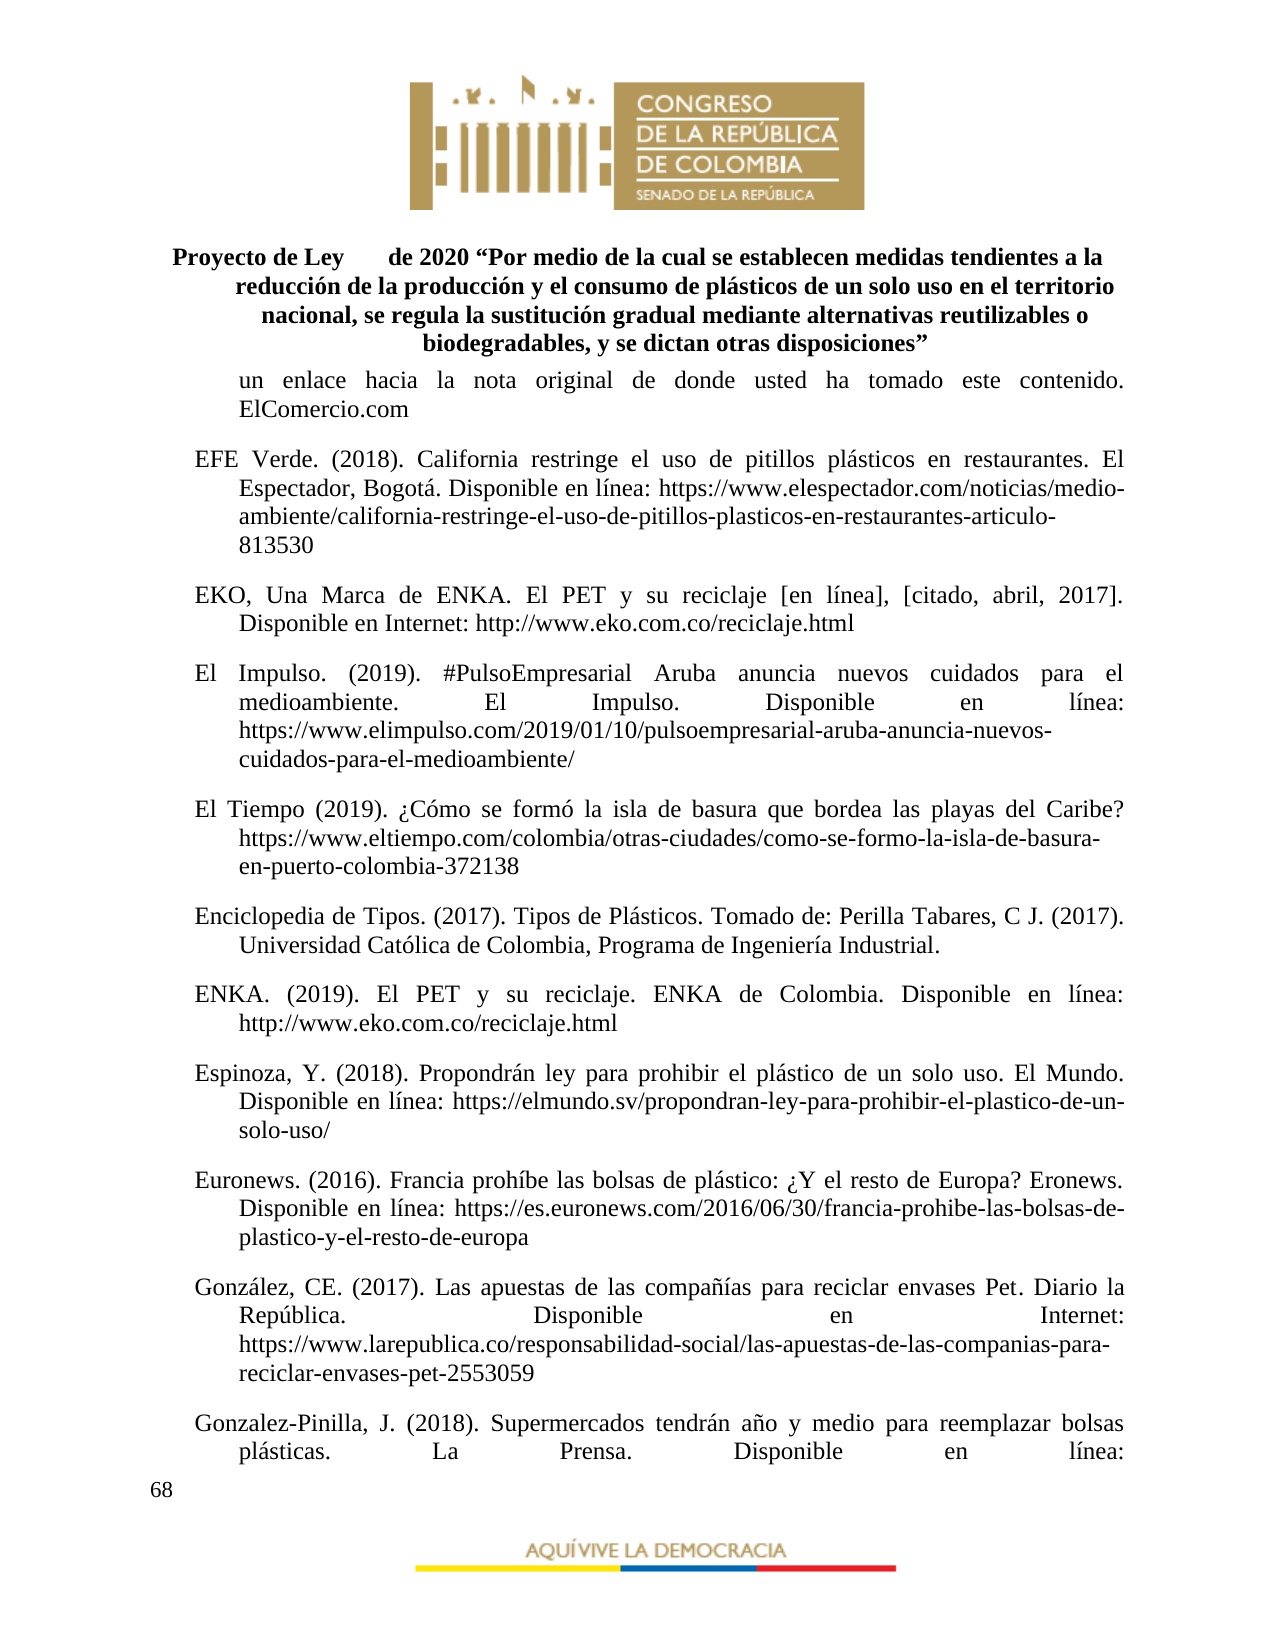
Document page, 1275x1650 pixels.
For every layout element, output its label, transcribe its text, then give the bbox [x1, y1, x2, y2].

text El Tiempo (2019). ¿Cómo se formó la isla de basura que bordea las playas del Caribe? https://www.eltiempo.com/colombia/otras-ciudades/como-se-formo-la-isla-de-basura-en-puerto-colombia-372138 [194, 794, 1125, 880]
text El Impulso. (2019). #PulsoEmpresarial Aruba anuncia nuevos cuidados para el medioambiente. El Impulso. Disponible en línea: https://www.elimpulso.com/2019/01/10/pulsoempresarial-aruba-anuncia-nuevos-cuidados-para-el-medioambiente/ [194, 658, 1125, 773]
picture [409, 75, 866, 210]
text González, CE. (2017). Las apuestas de las compañías para reciclar envases Pet. Diario la República. Disponible en Internet: https://www.larepublica.co/responsabilidad-social/las-apuestas-de-las-companias-para-reciclar-envases-pet-2553059 [194, 1272, 1125, 1387]
text Espinoza, Y. (2018). Propondrán ley para prohibir el plástico de un solo uso. El Mundo. Disponible en línea: https://elmundo.sv/propondran-ley-para-prohibir-el-plastico-de-un-solo-uso/ [194, 1058, 1125, 1144]
text Euronews. (2016). Francia prohíbe las bolsas de plástico: ¿Y el resto de Europa? Eronews. Disponible en línea: https://es.euronews.com/2016/06/30/francia-prohibe-las-bolsas-de-plastico-y-el-resto-de-europa [194, 1165, 1125, 1251]
text ENKA. (2019). El PET y su reciclaje. ENKA de Colombia. Disponible en línea: http://www.eko.com.co/reciclaje.html [194, 979, 1125, 1037]
picture [400, 1531, 912, 1575]
text EFE Verde. (2018). California restringe el uso de pitillos plásticos en restaurantes. El Espectador, Bogotá. Disponible en línea: https://www.elespectador.com/noticias/medio-ambiente/california-restringe-el-uso-de-pitillos-plasticos-en-restaurantes-articulo-813530 [194, 444, 1125, 559]
text Enciclopedia de Tipos. (2017). Tipos de Plásticos. Tomado de: Perilla Tabares, C J. (2017). Universidad Católica de Colombia, Programa de Ingeniería Industrial. [194, 901, 1125, 958]
text EKO, Una Marca de ENKA. El PET y su reciclaje [en línea], [citado, abril, 2017]. Disponible en Internet: http://www.eko.com.co/reciclaje.html [194, 580, 1125, 637]
